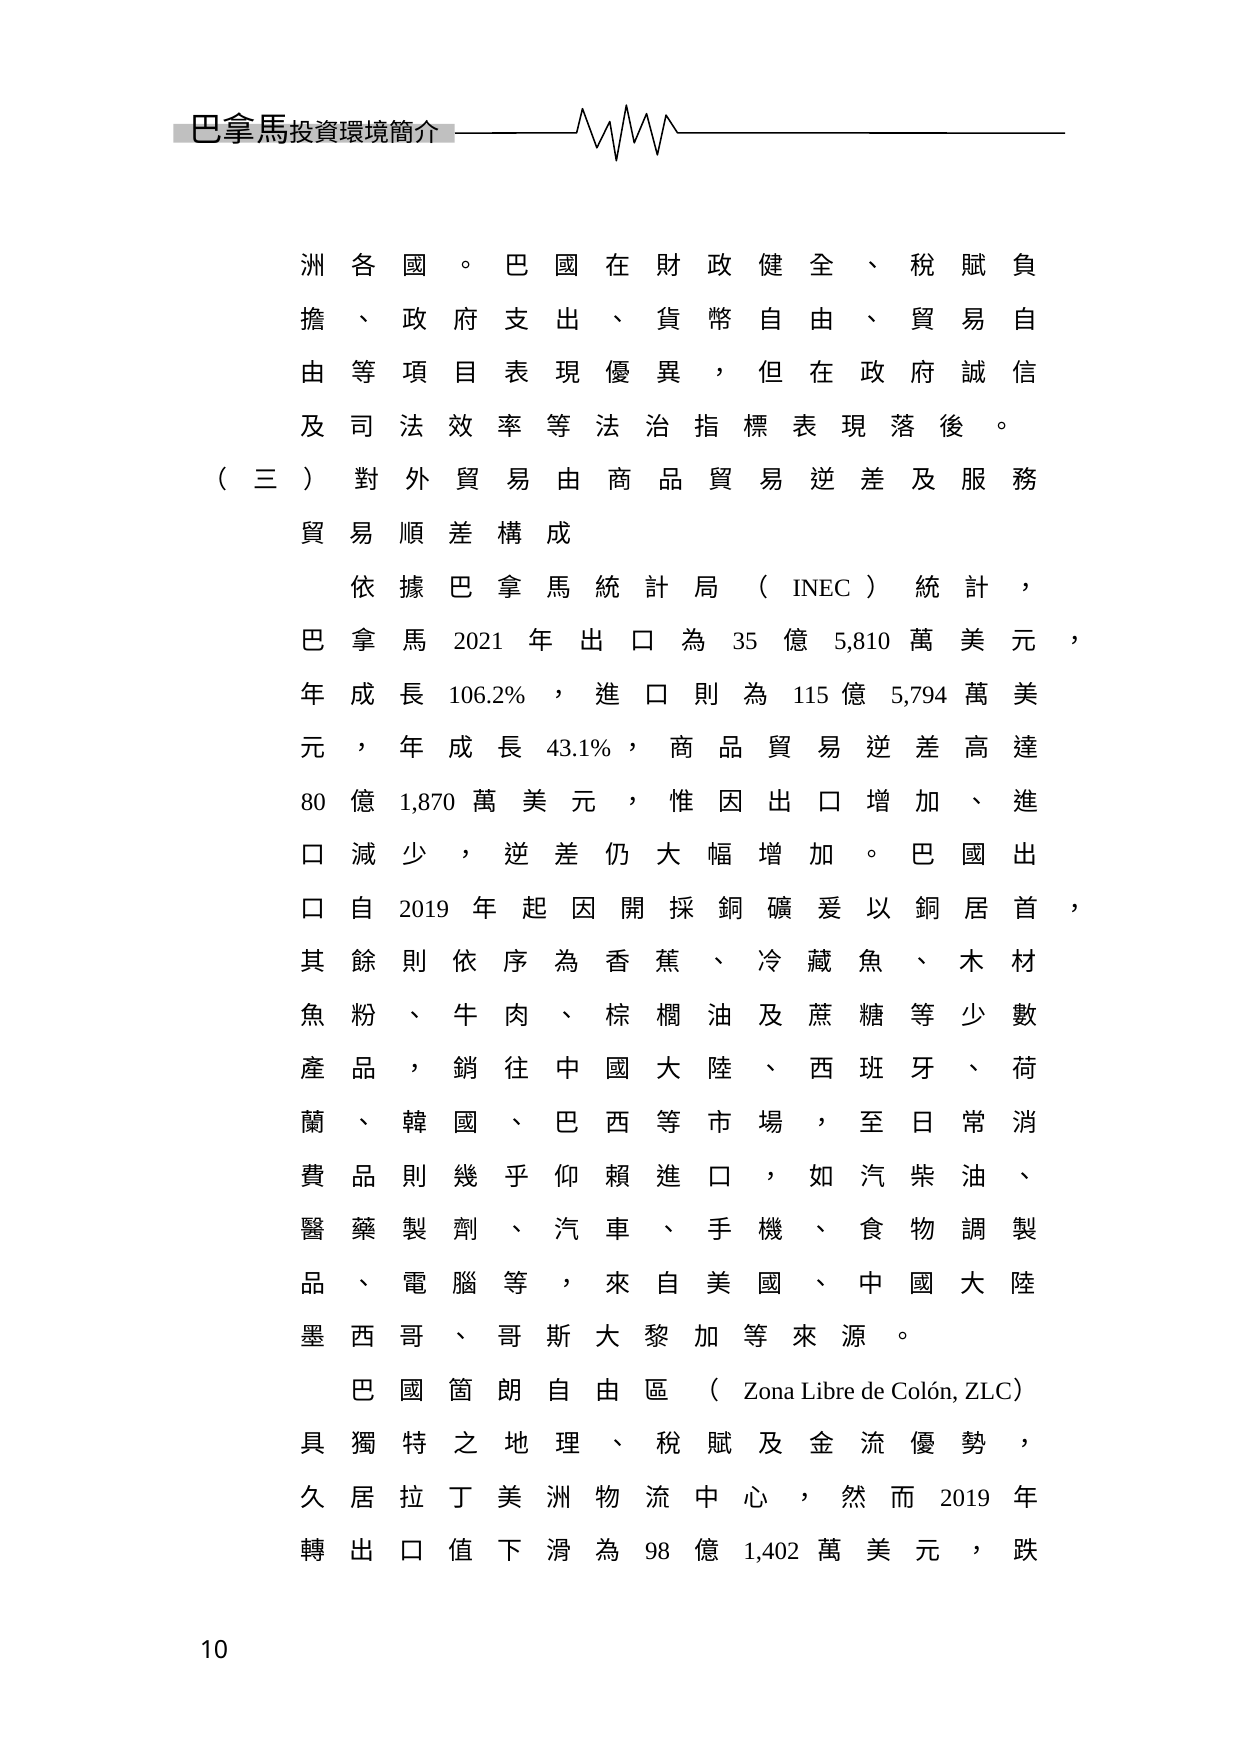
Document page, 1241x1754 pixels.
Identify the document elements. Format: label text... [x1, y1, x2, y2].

text （三）對外貿易由商品貿易逆差及服務貿易順差構成 [202, 451, 1063, 558]
text 依據巴拿馬統計局（INEC）統計，巴拿馬2021年出口為35億5,810萬美元，年成長106.2%，進口則為115億5,794萬美元，年成長43.1%，商品貿易逆差高達80億1,870萬美元，惟因出口增加、進口減少，逆差仍大幅增加。巴國出口自2019年起因開採銅礦爰以銅居首，其餘則依序為香蕉、冷藏魚、木材、魚粉、牛肉、棕櫚油及蔗糖等少數產品，銷往中國大陸、西班牙、荷蘭、韓國、巴西等市場，至日常消費品則幾乎仰賴進口，如汽柴油、醫藥製劑、汽車、手機、食物調製品、電腦等，來自美國、中國大陸、墨西哥、哥斯大黎加等來源。 [276, 558, 1063, 1362]
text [276, 1362, 1063, 1576]
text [276, 237, 1063, 451]
